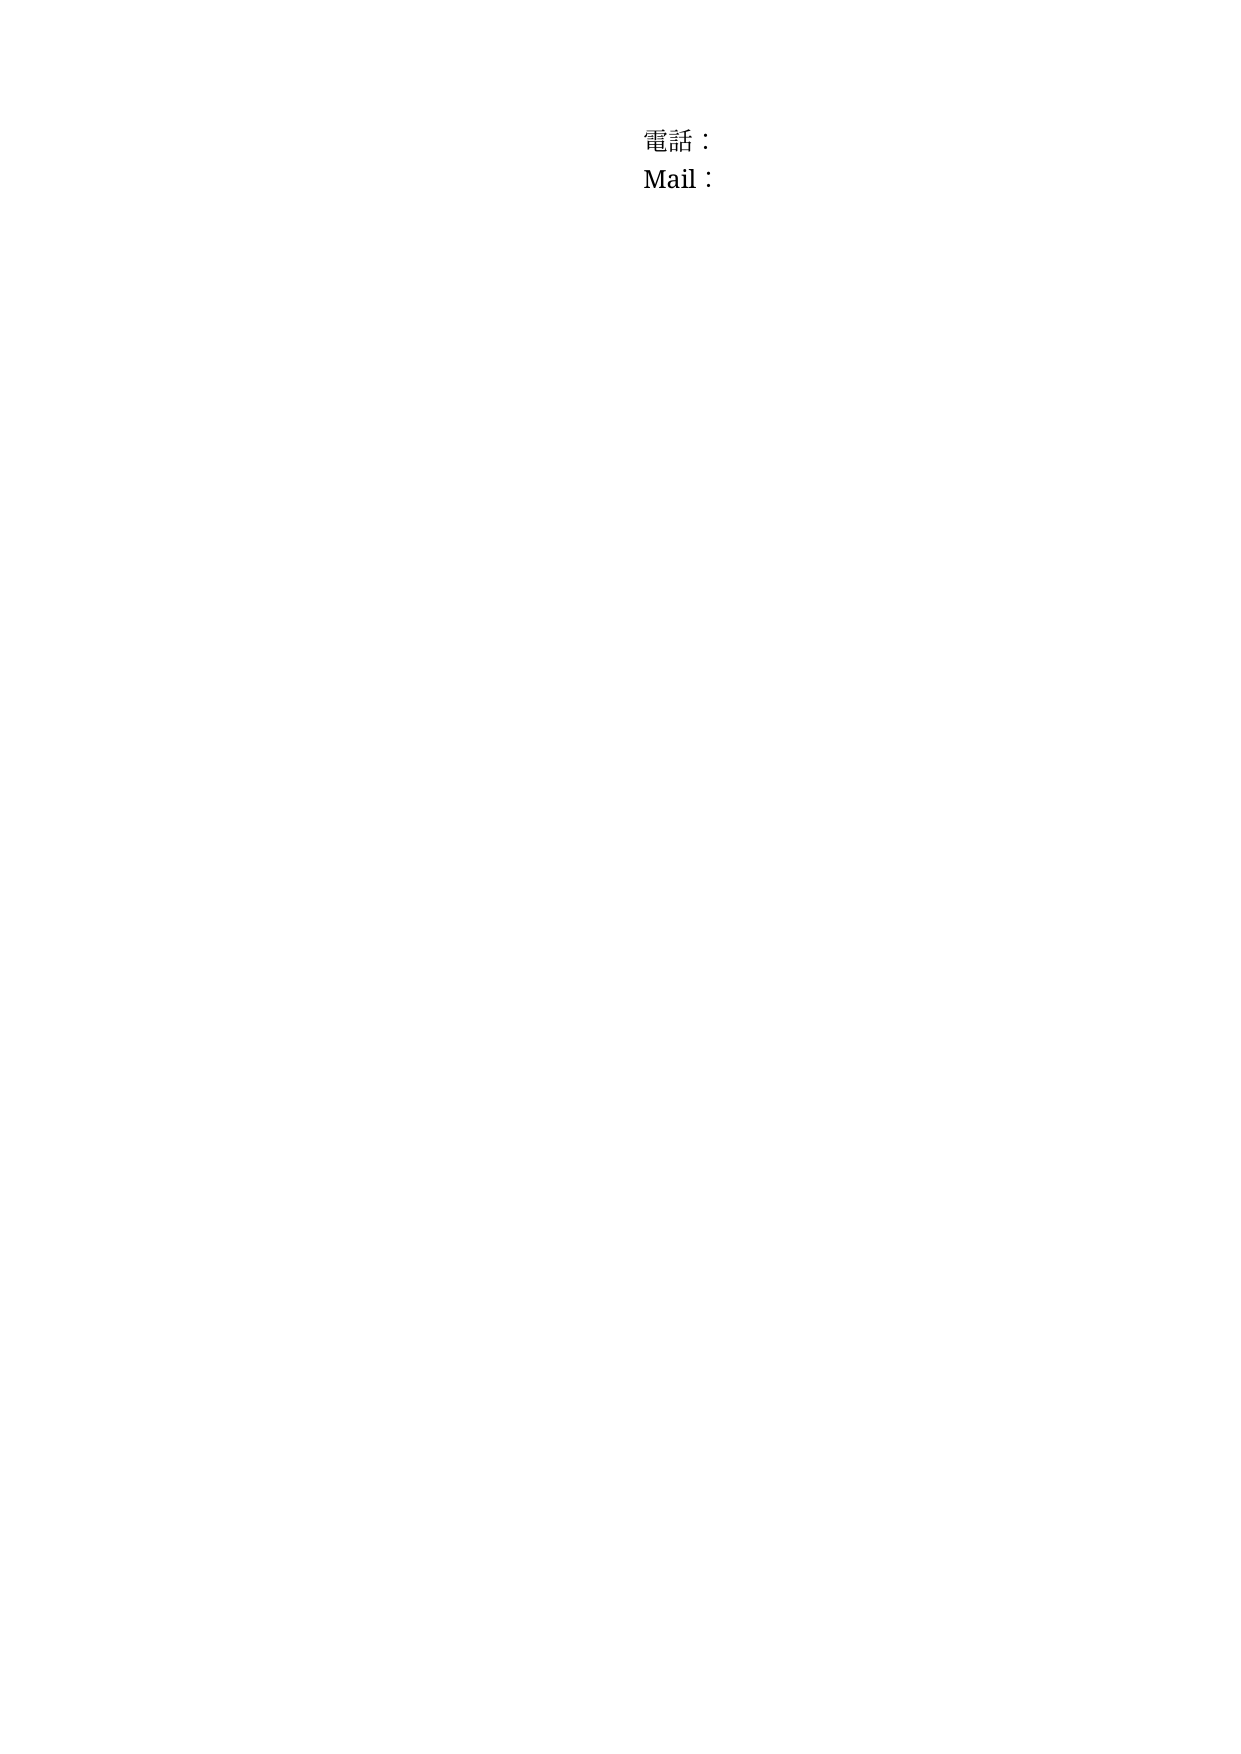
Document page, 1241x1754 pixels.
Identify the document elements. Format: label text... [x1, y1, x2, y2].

text Mail： [118, 158, 1122, 196]
text 電話： [118, 121, 1122, 158]
